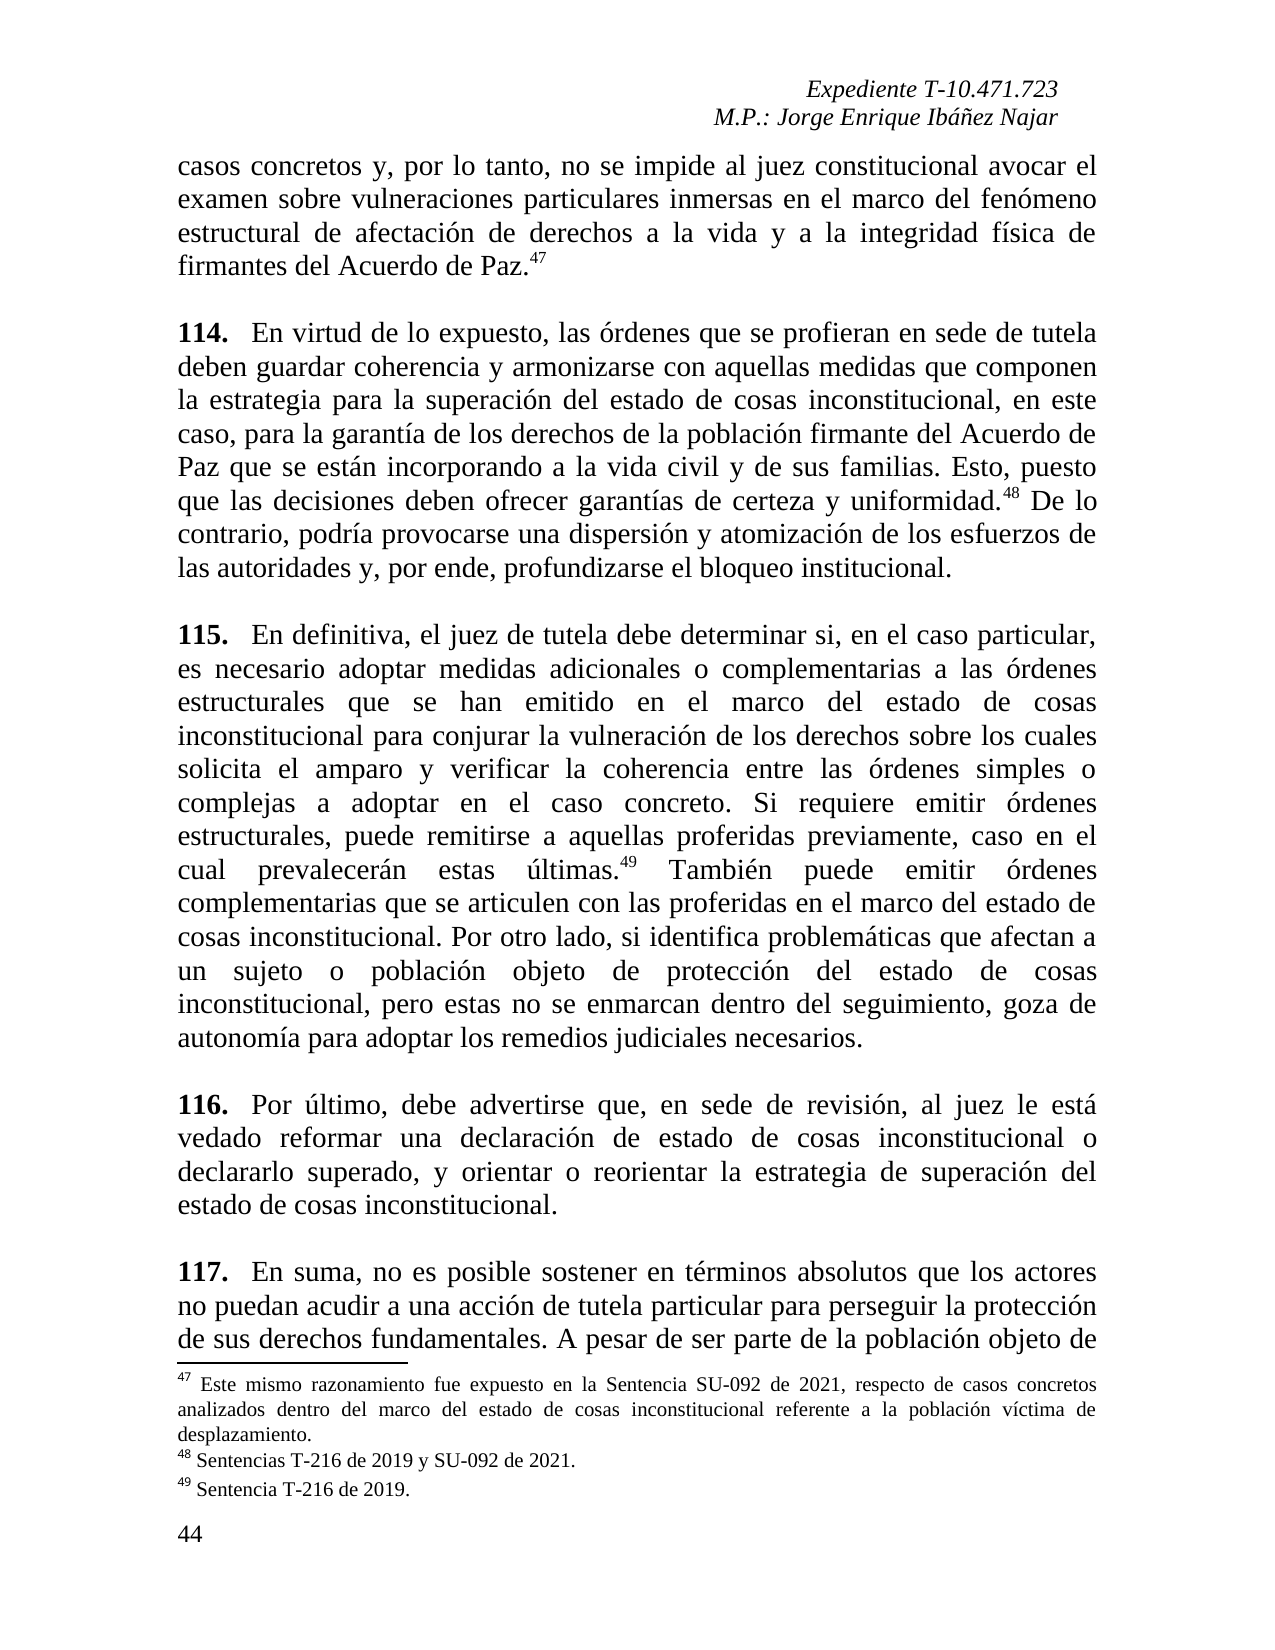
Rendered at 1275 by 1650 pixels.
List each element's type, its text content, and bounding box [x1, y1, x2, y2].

list Por último, debe advertirse que, en sede de revisión, al juez le está vedado reformar una declaración de estado de cosas inconstitucional o declararlo superado, y orientar o reorientar la estrategia de superación del estado de cosas inconstitucional. [177, 1087, 1098, 1221]
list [177, 1254, 1098, 1355]
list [177, 148, 1098, 282]
list En virtud de lo expuesto, las órdenes que se profieran en sede de tutela deben guardar coherencia y armonizarse con aquellas medidas que componen la estrategia para la superación del estado de cosas inconstitucional, en este caso, para la garantía de los derechos de la población firmante del Acuerdo de Paz que se están incorporando a la vida civil y de sus familias. Esto, puesto que las decisiones deben ofrecer garantías de certeza y uniformidad. De lo contrario, podría provocarse una dispersión y atomización de los esfuerzos de las autoridades y, por ende, profundizarse el bloqueo institucional. [177, 315, 1098, 584]
list En definitiva, el juez de tutela debe determinar si, en el caso particular, es necesario adoptar medidas adicionales o complementarias a las órdenes estructurales que se han emitido en el marco del estado de cosas inconstitucional para conjurar la vulneración de los derechos sobre los cuales solicita el amparo y verificar la coherencia entre las órdenes simples o complejas a adoptar en el caso concreto. Si requiere emitir órdenes estructurales, puede remitirse a aquellas proferidas previamente, caso en el cual prevalecerán estas últimas. También puede emitir órdenes complementarias que se articulen con las proferidas en el marco del estado de cosas inconstitucional. Por otro lado, si identifica problemáticas que afectan a un sujeto o población objeto de protección del estado de cosas inconstitucional, pero estas no se enmarcan dentro del seguimiento, goza de autonomía para adoptar los remedios judiciales necesarios. [177, 617, 1098, 1053]
